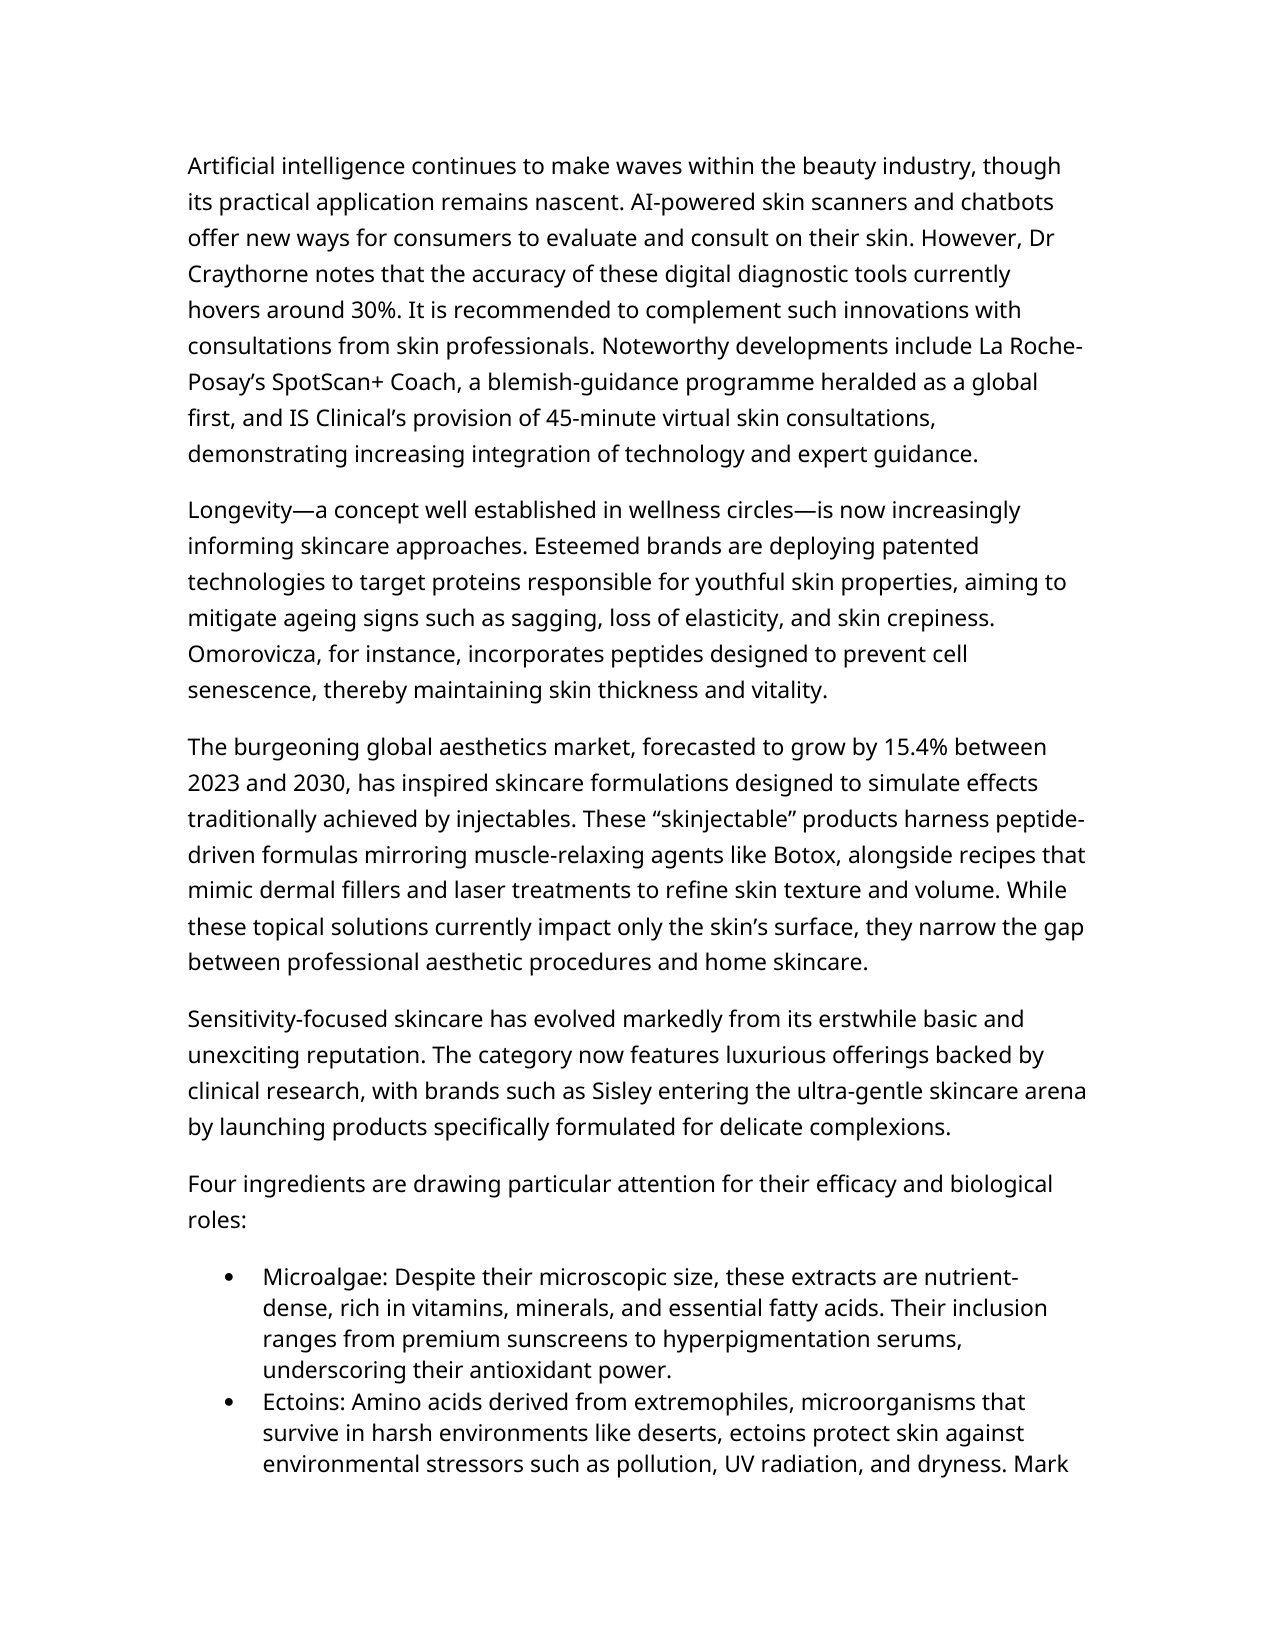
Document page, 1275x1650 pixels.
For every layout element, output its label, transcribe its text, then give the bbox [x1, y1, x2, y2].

text Four ingredients are drawing particular attention for their efficacy and biological roles: [187, 1168, 1087, 1235]
text Longevity—a concept well established in wellness circles—is now increasingly informing skincare approaches. Esteemed brands are deploying patented technologies to target proteins responsible for youthful skin properties, aiming to mitigate ageing signs such as sagging, loss of elasticity, and skin crepiness. Omorovicza, for instance, incorporates peptides designed to prevent cell senescence, thereby maintaining skin thickness and vitality. [187, 494, 1087, 705]
text The burgeoning global aesthetics market, forecasted to grow by 15.4% between 2023 and 2030, has inspired skincare formulations designed to simulate effects traditionally achieved by injectables. These “skinjectable” products harness peptide-driven formulas mirroring muscle-relaxing agents like Botox, alongside recipes that mimic dermal fillers and laser treatments to refine skin texture and volume. While these topical solutions currently impact only the skin’s surface, they narrow the gap between professional aesthetic procedures and home skincare. [187, 731, 1087, 978]
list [225, 1385, 1087, 1479]
list Microalgae: Despite their microscopic size, these extracts are nutrient-dense, rich in vitamins, minerals, and essential fatty acids. Their inclusion ranges from premium sunscreens to hyperpigmentation serums, underscoring their antioxidant power. [225, 1260, 1087, 1385]
text Artificial intelligence continues to make waves within the beauty industry, though its practical application remains nascent. AI-powered skin scanners and chatbots offer new ways for consumers to evaluate and consult on their skin. However, Dr Craythorne notes that the accuracy of these digital diagnostic tools currently hovers around 30%. It is recommended to complement such innovations with consultations from skin professionals. Noteworthy developments include La Roche-Posay’s SpotScan+ Coach, a blemish-guidance programme heralded as a global first, and IS Clinical’s provision of 45-minute virtual skin consultations, demonstrating increasing integration of technology and expert guidance. [187, 150, 1087, 469]
text Sensitivity-focused skincare has evolved markedly from its erstwhile basic and unexciting reputation. The category now features luxurious offerings backed by clinical research, with brands such as Sisley entering the ultra-gentle skincare arena by launching products specifically formulated for delicate complexions. [187, 1003, 1087, 1142]
